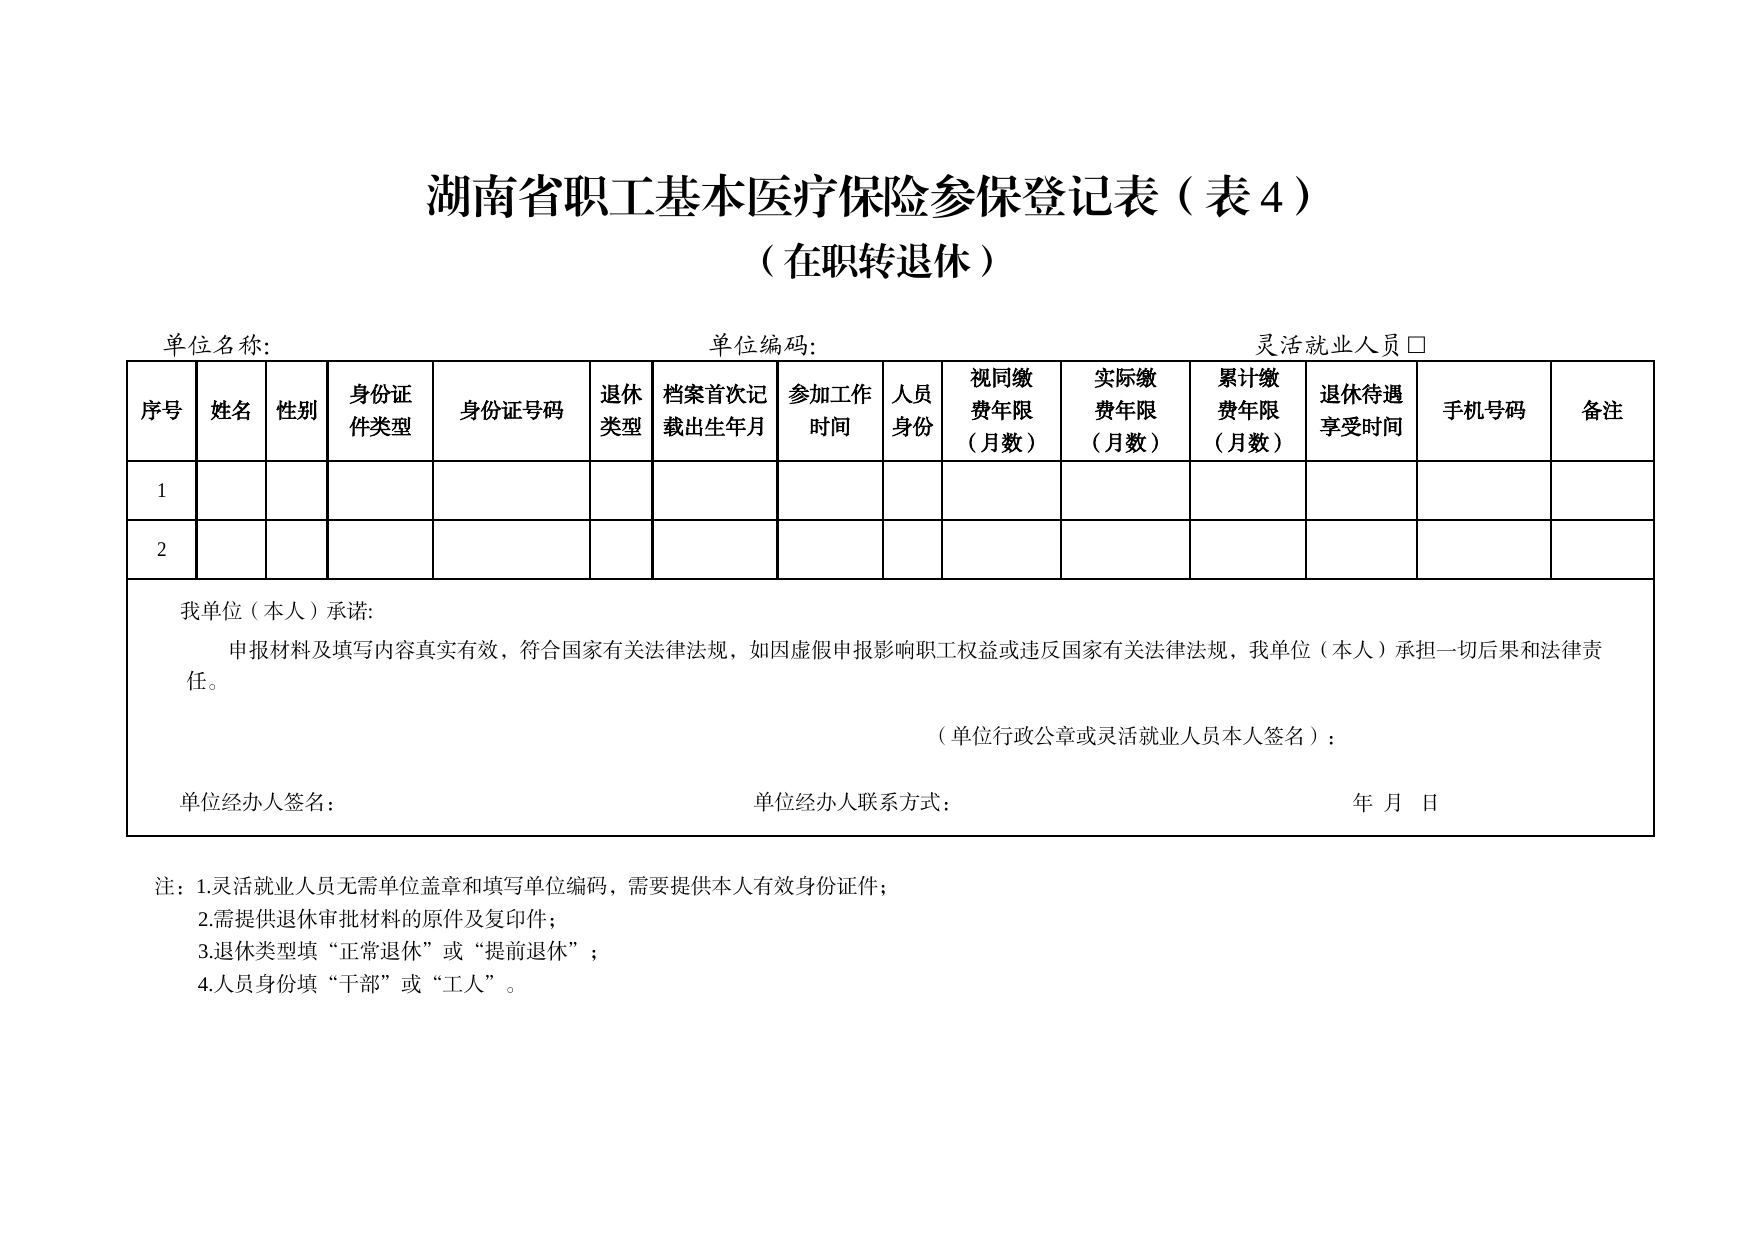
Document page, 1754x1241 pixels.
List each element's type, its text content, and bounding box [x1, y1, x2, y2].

table_header 视同缴 费年限 （月数） [943, 362, 1060, 460]
table_header 性别 [267, 362, 326, 460]
text 4.人员身份填“干部”或“工人”。 [112, 967, 1641, 1000]
table_header 序号 [128, 362, 195, 460]
table_header 累计缴 费年限 （月数） [1191, 362, 1305, 460]
table_cell [943, 462, 1060, 519]
table_header 实际缴 费年限 （月数） [1062, 362, 1189, 460]
text （在职转退休） [112, 230, 1641, 295]
table_cell [943, 521, 1060, 578]
table_header 档案首次记载出生年月 [654, 362, 776, 460]
table_cell [1307, 462, 1416, 519]
table_cell [1552, 462, 1653, 519]
table_header 参加工作 时间 [779, 362, 882, 460]
table_cell [434, 462, 589, 519]
table_cell [1062, 462, 1189, 519]
table_cell [884, 462, 941, 519]
table_cell [329, 521, 432, 578]
table_cell [267, 462, 326, 519]
table_cell [267, 521, 326, 578]
table_cell [1307, 521, 1416, 578]
table_header 备注 [1552, 362, 1653, 460]
table_cell [1552, 521, 1653, 578]
text 注：1.灵活就业人员无需单位盖章和填写单位编码，需要提供本人有效身份证件； [112, 870, 1641, 902]
table_cell [198, 521, 265, 578]
table_header 身份证号码 [434, 362, 589, 460]
table_cell [779, 521, 882, 578]
text 3.退休类型填“正常退休”或“提前退休”； [156, 935, 1641, 967]
table_cell [654, 521, 776, 578]
table_cell [434, 521, 589, 578]
table_cell [329, 462, 432, 519]
table_header 退休待遇 享受时间 [1307, 362, 1416, 460]
table_cell 1 [128, 462, 195, 519]
table_header 退休类型 [591, 362, 651, 460]
table_cell [884, 521, 941, 578]
text 单位名称： 单位编码： 灵活就业人员□ [112, 328, 1641, 360]
table_cell [1191, 521, 1305, 578]
table_header 身份证 件类型 [329, 362, 432, 460]
table_cell [1062, 521, 1189, 578]
table_cell [198, 462, 265, 519]
table_cell [1418, 521, 1550, 578]
table_header 手机号码 [1418, 362, 1550, 460]
table_header 姓名 [198, 362, 265, 460]
table_cell [1418, 462, 1550, 519]
text 2.需提供退休审批材料的原件及复印件； [156, 902, 1641, 935]
table_cell [591, 462, 651, 519]
table_cell [1191, 462, 1305, 519]
table_cell [654, 462, 776, 519]
table_cell [779, 462, 882, 519]
table_cell [591, 521, 651, 578]
table_header 人员身份 [884, 362, 941, 460]
table_cell 2 [128, 521, 195, 578]
table_cell 我单位（本人）承诺: 申报材料及填写内容真实有效，符合国家有关法律法规，如因虚假申报影响职工权益或违反国家有关法律法规，我单位（本人）承担一切后果和法律责任。 （单位行政公章或灵活就业人员本人签名）： 单位经办人签名： 单位经办人联系方式： 年 月 日 [128, 580, 1653, 834]
text 湖南省职工基本医疗保险参保登记表（表4） [112, 165, 1641, 230]
